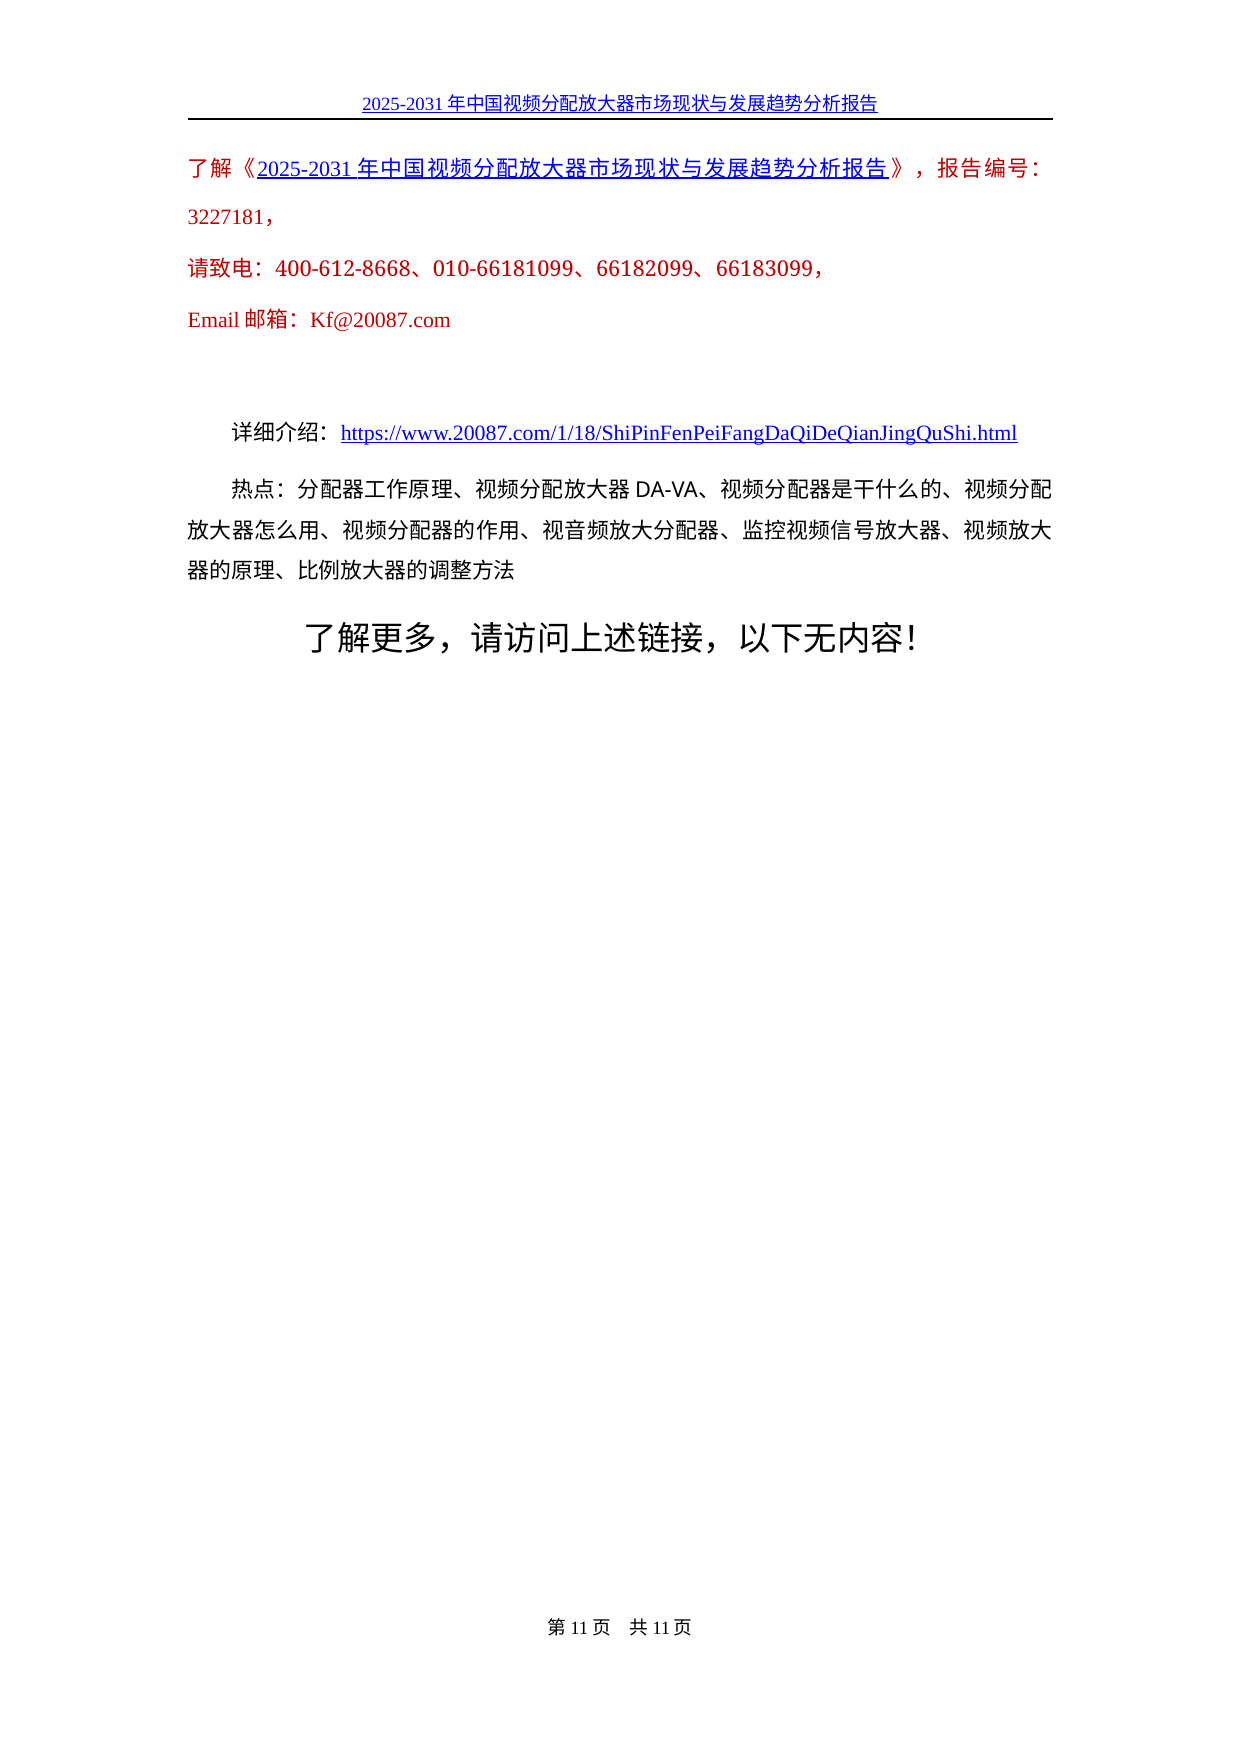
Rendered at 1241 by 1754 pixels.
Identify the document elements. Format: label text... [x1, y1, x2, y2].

text 请致电：400-612-8668、010-66181099、66182099、66183099， [187, 251, 1053, 283]
text 详细介绍：https://www.20087.com/1/18/ShiPinFenPeiFangDaQiDeQianJingQuShi.html [187, 415, 1053, 447]
text Email邮箱：Kf@20087.com [187, 302, 1053, 334]
title 了解更多，请访问上述链接，以下无内容！ [187, 603, 1053, 668]
text 了解《2025-2031年中国视频分配放大器市场现状与发展趋势分析报告》，报告编号：3227181， [187, 150, 1053, 231]
text 热点：分配器工作原理、视频分配放大器DA-VA、视频分配器是干什么的、视频分配放大器怎么用、视频分配器的作用、视音频放大分配器、监控视频信号放大器、视频放大器的原理、比例放大器的调整方法 [187, 472, 1053, 585]
